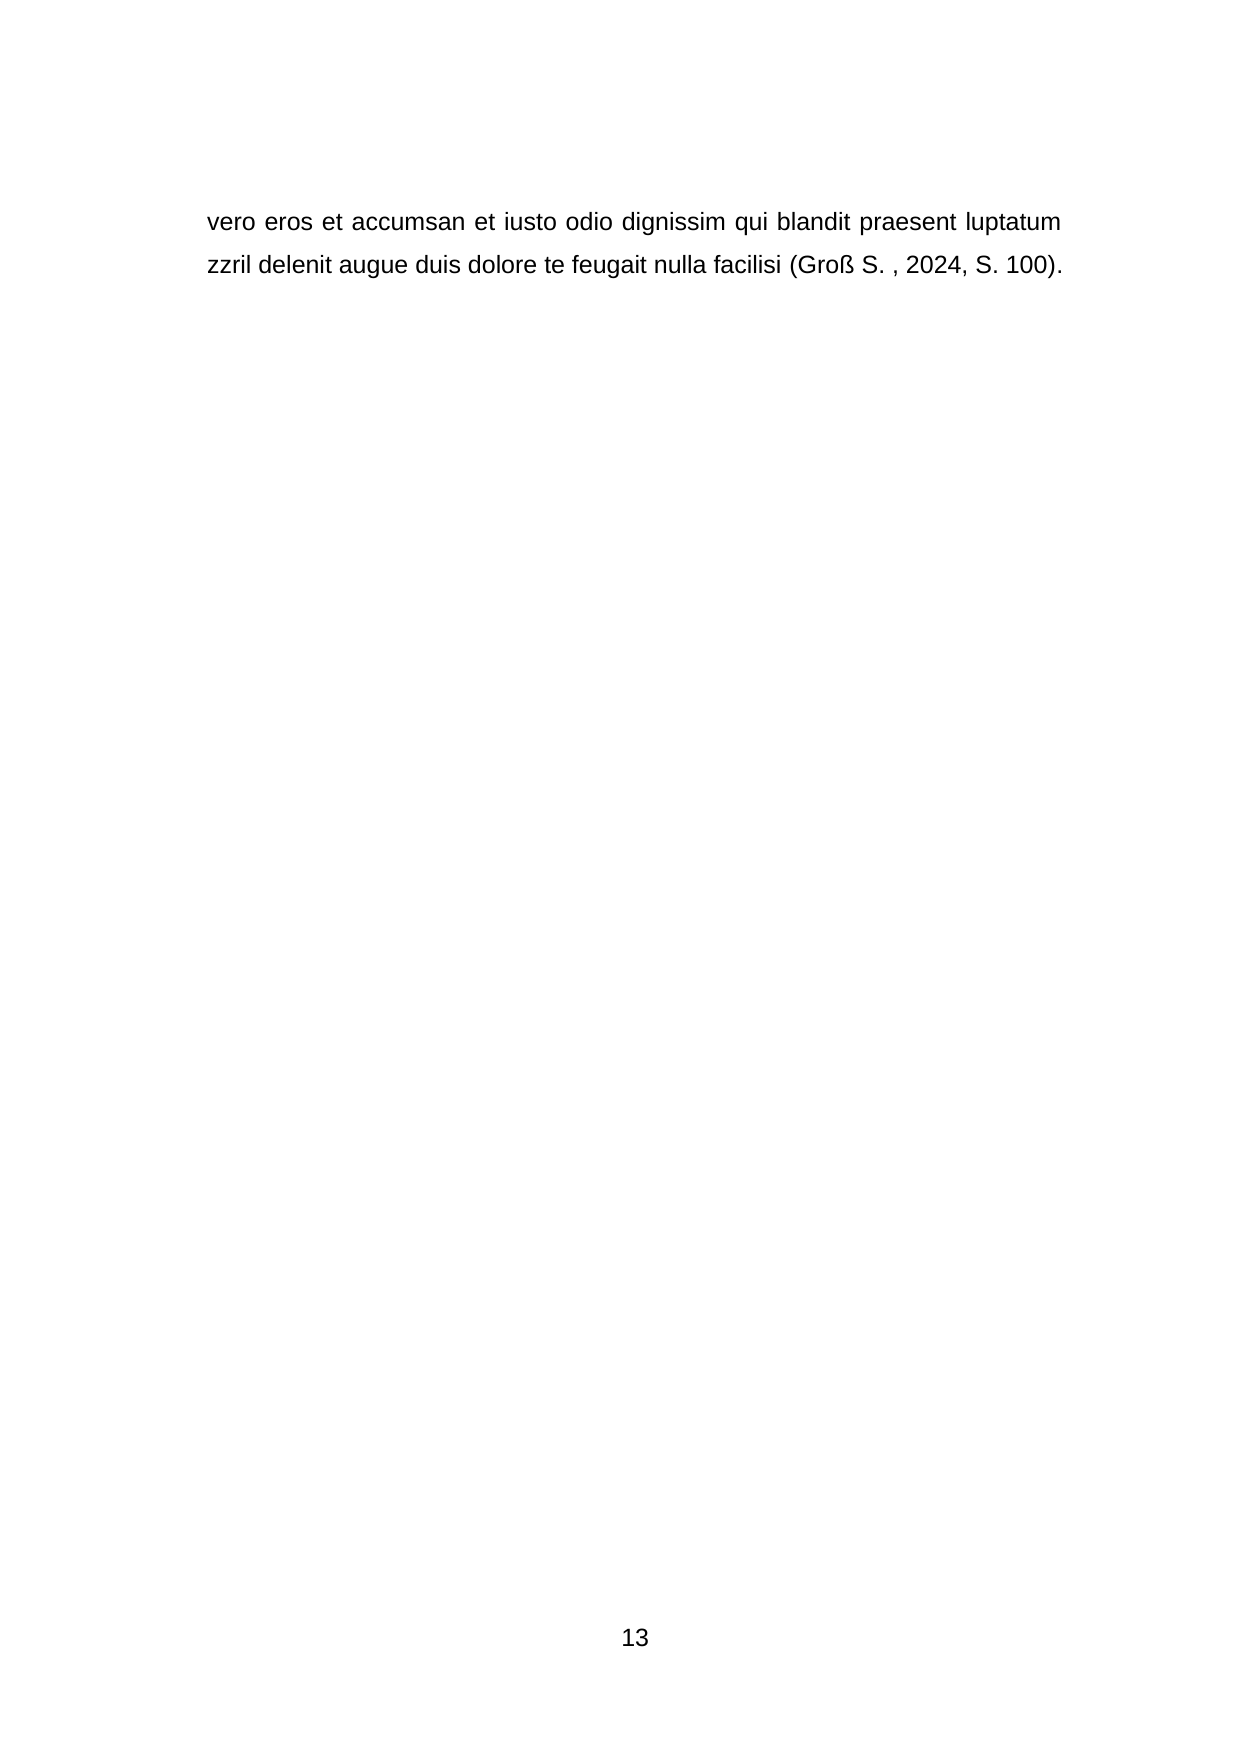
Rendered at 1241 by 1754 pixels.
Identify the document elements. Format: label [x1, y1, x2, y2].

text [207, 207, 1063, 279]
